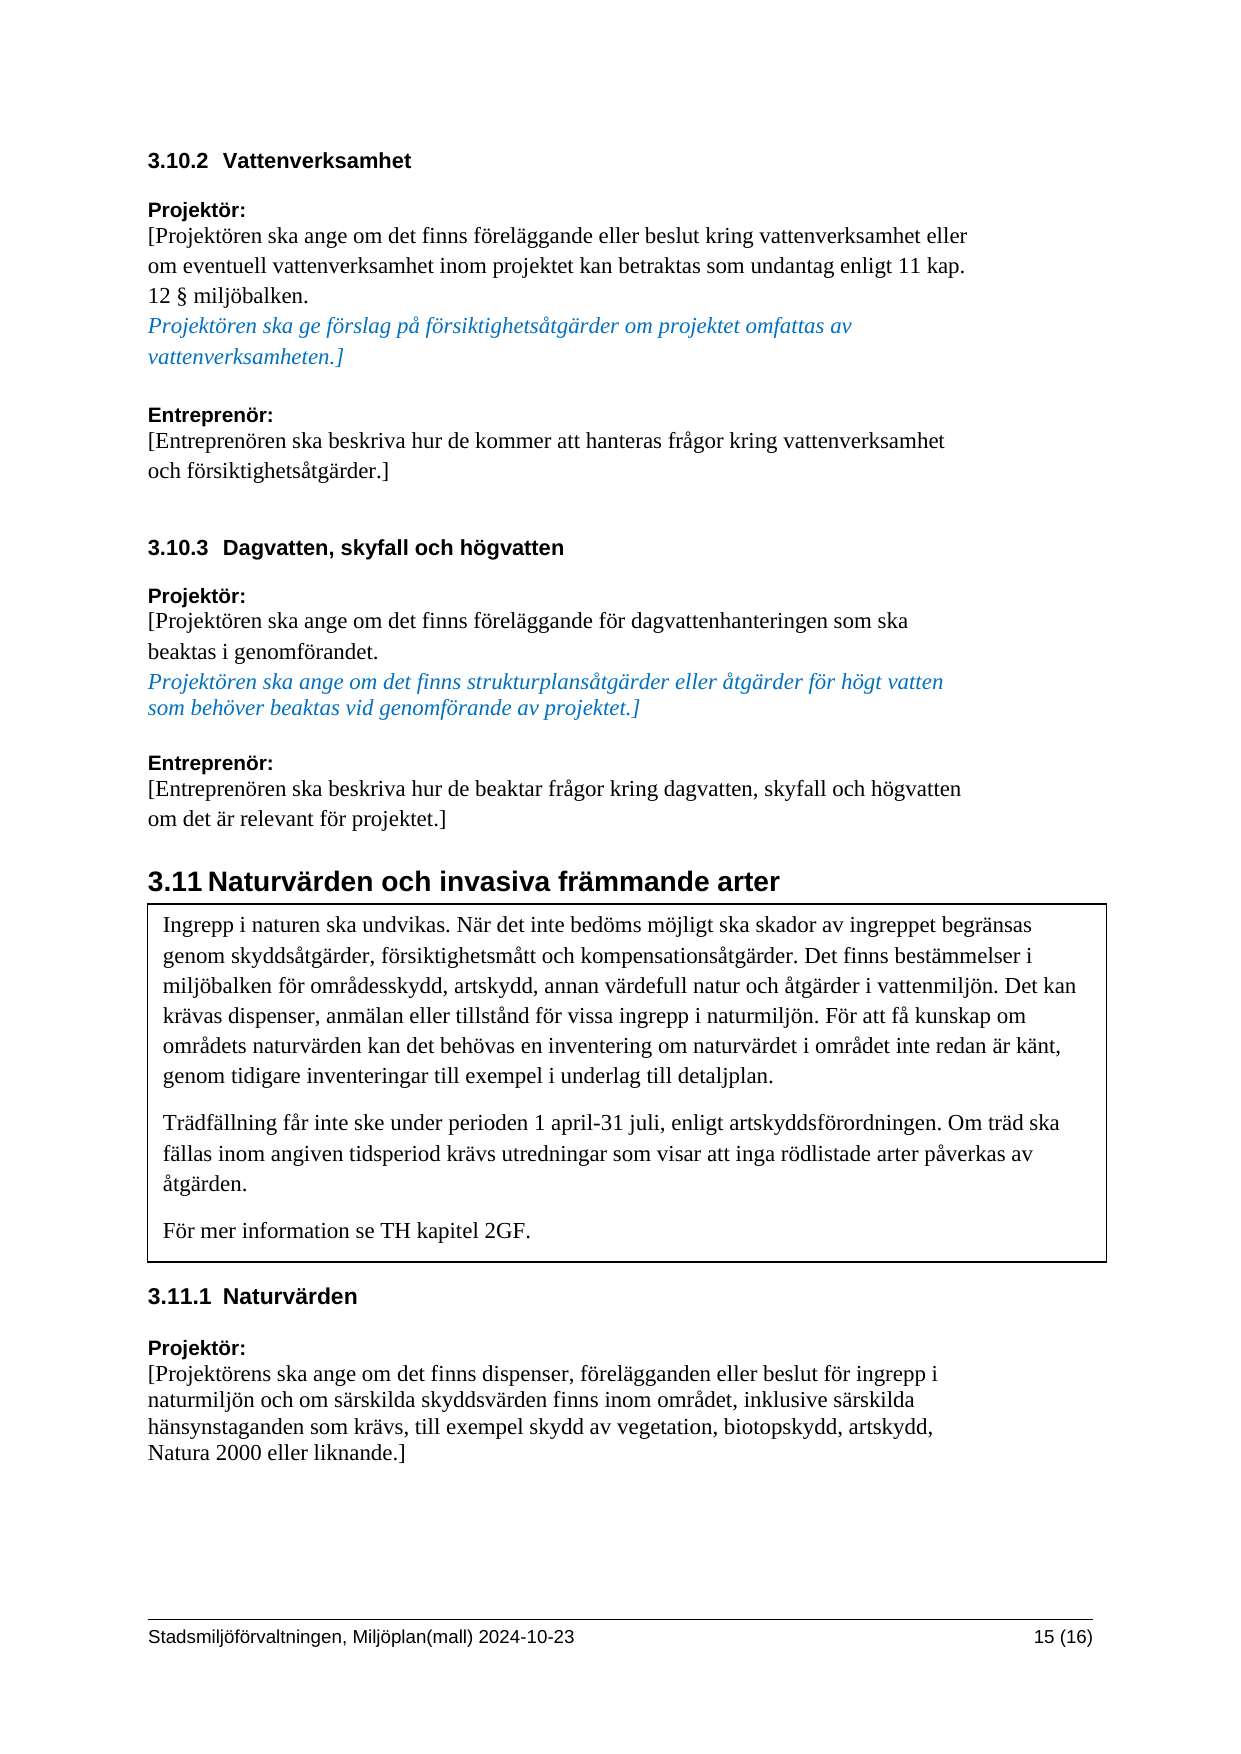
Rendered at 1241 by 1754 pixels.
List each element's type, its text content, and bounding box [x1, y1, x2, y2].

text Projektör: [148, 198, 974, 222]
list Dagvatten, skyfall och högvatten [148, 534, 974, 559]
text Entreprenör: [148, 751, 974, 775]
text Projektör: [148, 583, 974, 607]
list Naturvärden [148, 1283, 974, 1310]
text Projektör: [148, 1336, 974, 1360]
list Vattenverksamhet [148, 148, 974, 173]
text Entreprenör: [148, 403, 974, 427]
list Naturvärden och invasiva främmande arter [148, 865, 974, 898]
